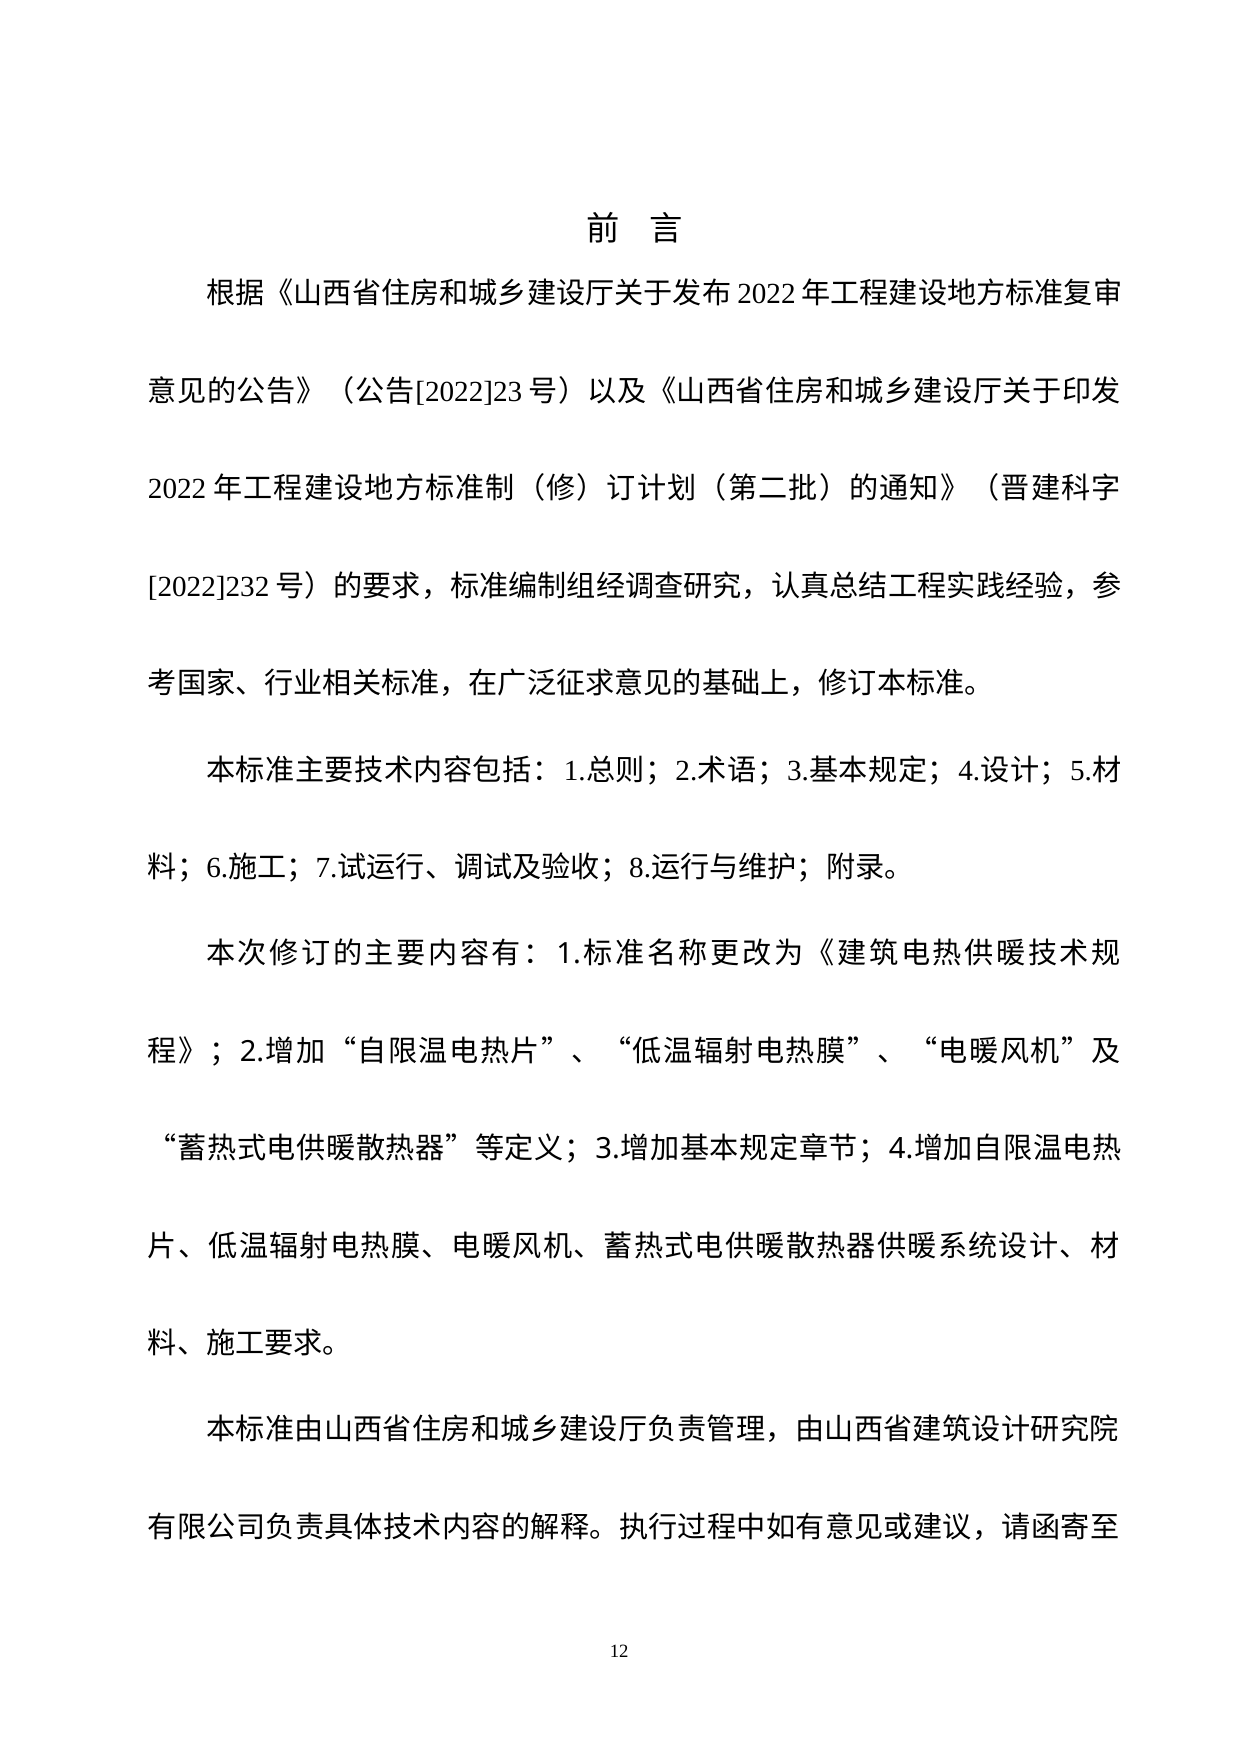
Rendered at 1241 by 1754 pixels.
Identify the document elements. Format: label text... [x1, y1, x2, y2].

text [148, 1394, 1122, 1557]
text 二0二三年X月前 言 [148, 194, 1122, 259]
text 本次修订的主要内容有：1.标准名称更改为《建筑电热供暖技术规程》；2.增加“自限温电热片”、“低温辐射电热膜”、“电暖风机”及“蓄热式电供暖散热器”等定义；3.增加基本规定章节；4.增加自限温电热片、低温辐射电热膜、电暖风机、蓄热式电供暖散热器供暖系统设计、材料、施工要求。 [148, 918, 1122, 1373]
text 本标准主要技术内容包括：1.总则；2.术语；3.基本规定；4.设计；5.材料；6.施工；7.试运行、调试及验收；8.运行与维护；附录。 [148, 735, 1122, 897]
text 根据《山西省住房和城乡建设厅关于发布2022年工程建设地方标准复审意见的公告》（公告[2022]23号）以及《山西省住房和城乡建设厅关于印发2022年工程建设地方标准制（修）订计划（第二批）的通知》（晋建科字[2022]232号）的要求，标准编制组经调查研究，认真总结工程实践经验，参考国家、行业相关标准，在广泛征求意见的基础上，修订本标准。 [148, 259, 1122, 714]
